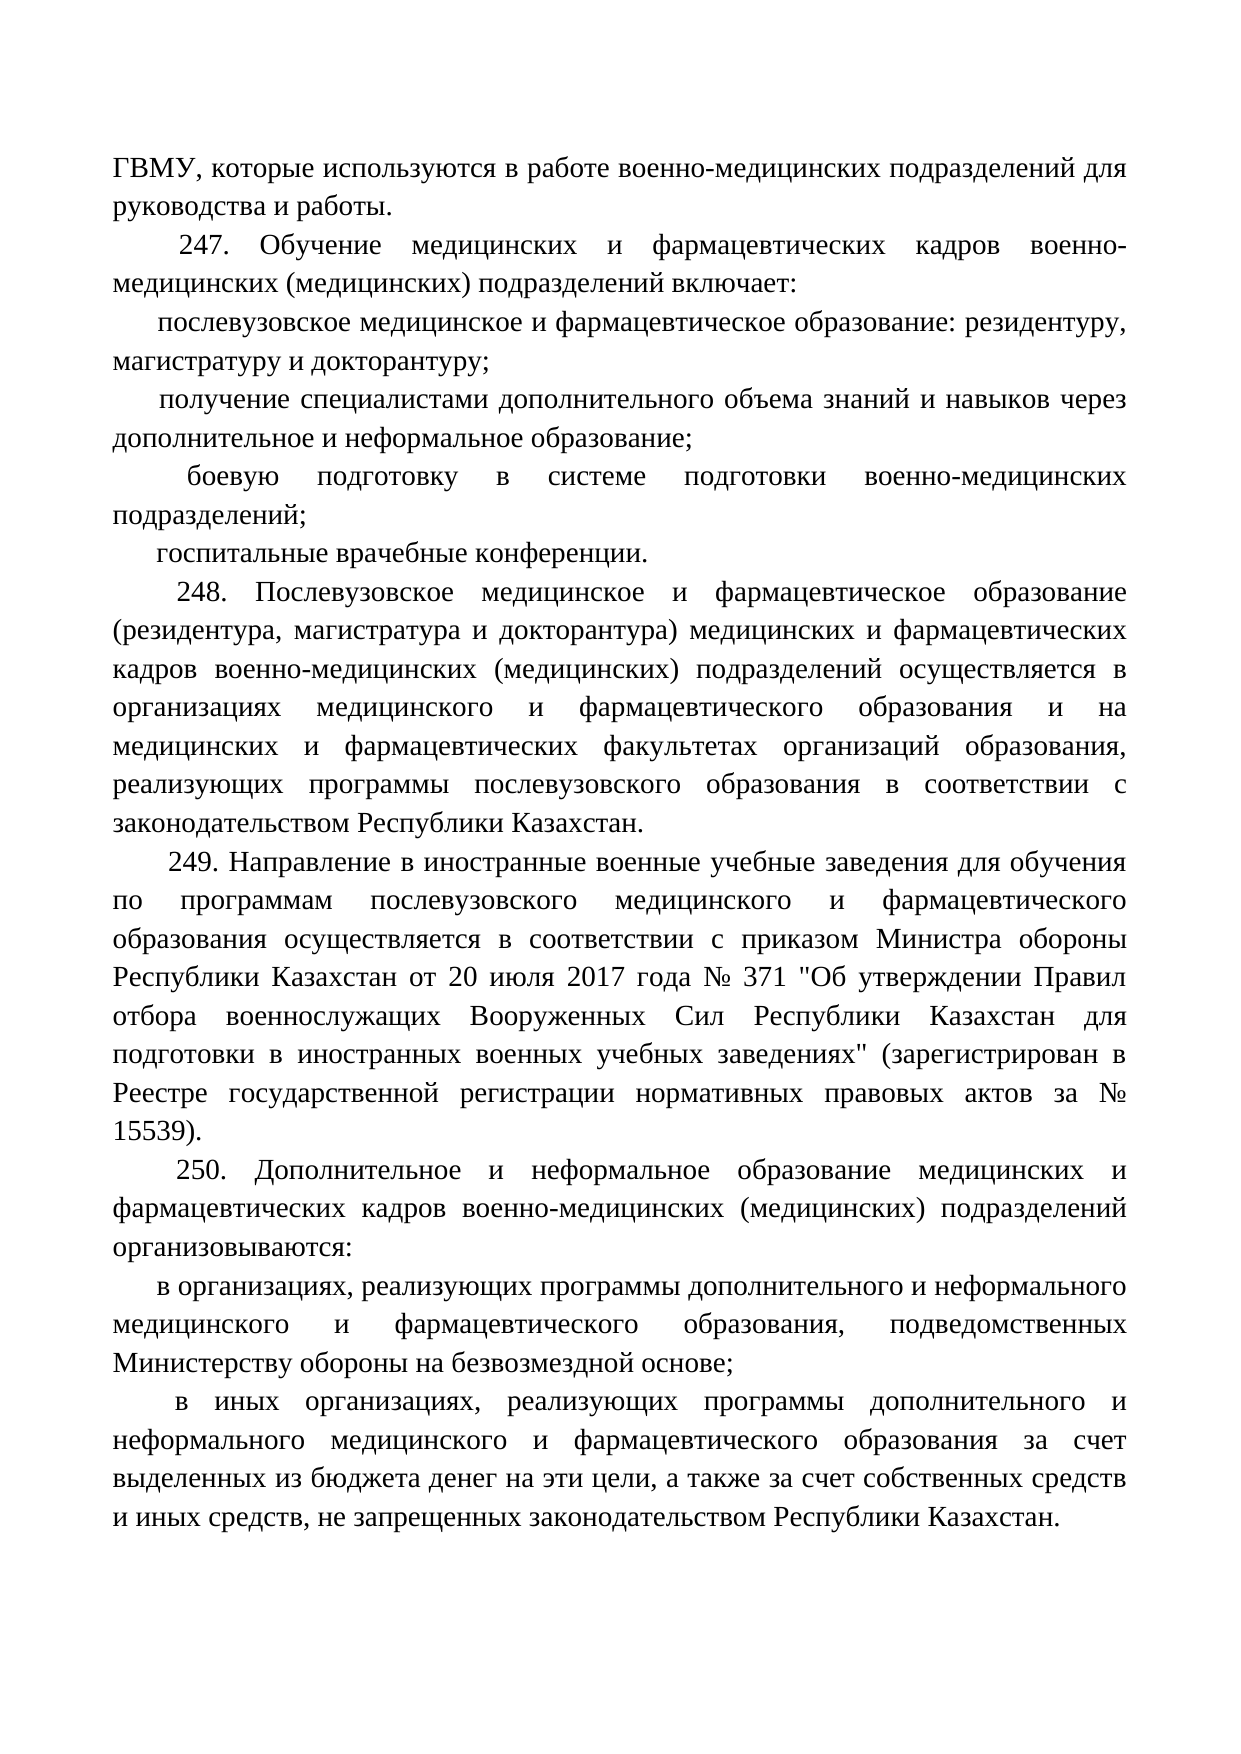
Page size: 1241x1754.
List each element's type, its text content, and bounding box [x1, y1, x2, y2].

text в организациях, реализующих программы дополнительного и неформального медицинского и фармацевтического образования, подведомственных Министерству обороны на безвозмездной основе; [112, 1268, 1128, 1378]
text в иных организациях, реализующих программы дополнительного и неформального медицинского и фармацевтического образования за счет выделенных из бюджета денег на эти цели, а также за счет собственных средств и иных средств, не запрещенных законодательством Республики Казахстан. [112, 1383, 1128, 1532]
text 249. Направление в иностранные военные учебные заведения для обучения по программам послевузовского медицинского и фармацевтического образования осуществляется в соответствии с приказом Министра обороны Республики Казахстан от 20 июля 2017 года № 371 "Об утверждении Правил отбора военнослужащих Вооруженных Сил Республики Казахстан для подготовки в иностранных военных учебных заведениях" (зарегистрирован в Реестре государственной регистрации нормативных правовых актов за № 15539). [112, 844, 1128, 1147]
text 250. Дополнительное и неформальное образование медицинских и фармацевтических кадров военно-медицинских (медицинских) подразделений организовываются: [112, 1152, 1128, 1263]
text получение специалистами дополнительного объема знаний и навыков через дополнительное и неформальное образование; [112, 381, 1128, 453]
text послевузовское медицинское и фармацевтическое образование: резидентуру, магистратуру и докторантуру; [112, 304, 1128, 376]
text 247. Обучение медицинских и фармацевтических кадров военно-медицинских (медицинских) подразделений включает: [112, 227, 1128, 299]
text боевую подготовку в системе подготовки военно-медицинских подразделений; [112, 458, 1128, 530]
text госпитальные врачебные конференции. [112, 535, 1128, 569]
text 248. Послевузовское медицинское и фармацевтическое образование (резидентура, магистратура и докторантура) медицинских и фармацевтических кадров военно-медицинских (медицинских) подразделений осуществляется в организациях медицинского и фармацевтического образования и на медицинских и фармацевтических факультетах организаций образования, реализующих программы послевузовского образования в соответствии с законодательством Республики Казахстан. [112, 574, 1128, 839]
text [112, 150, 1128, 222]
